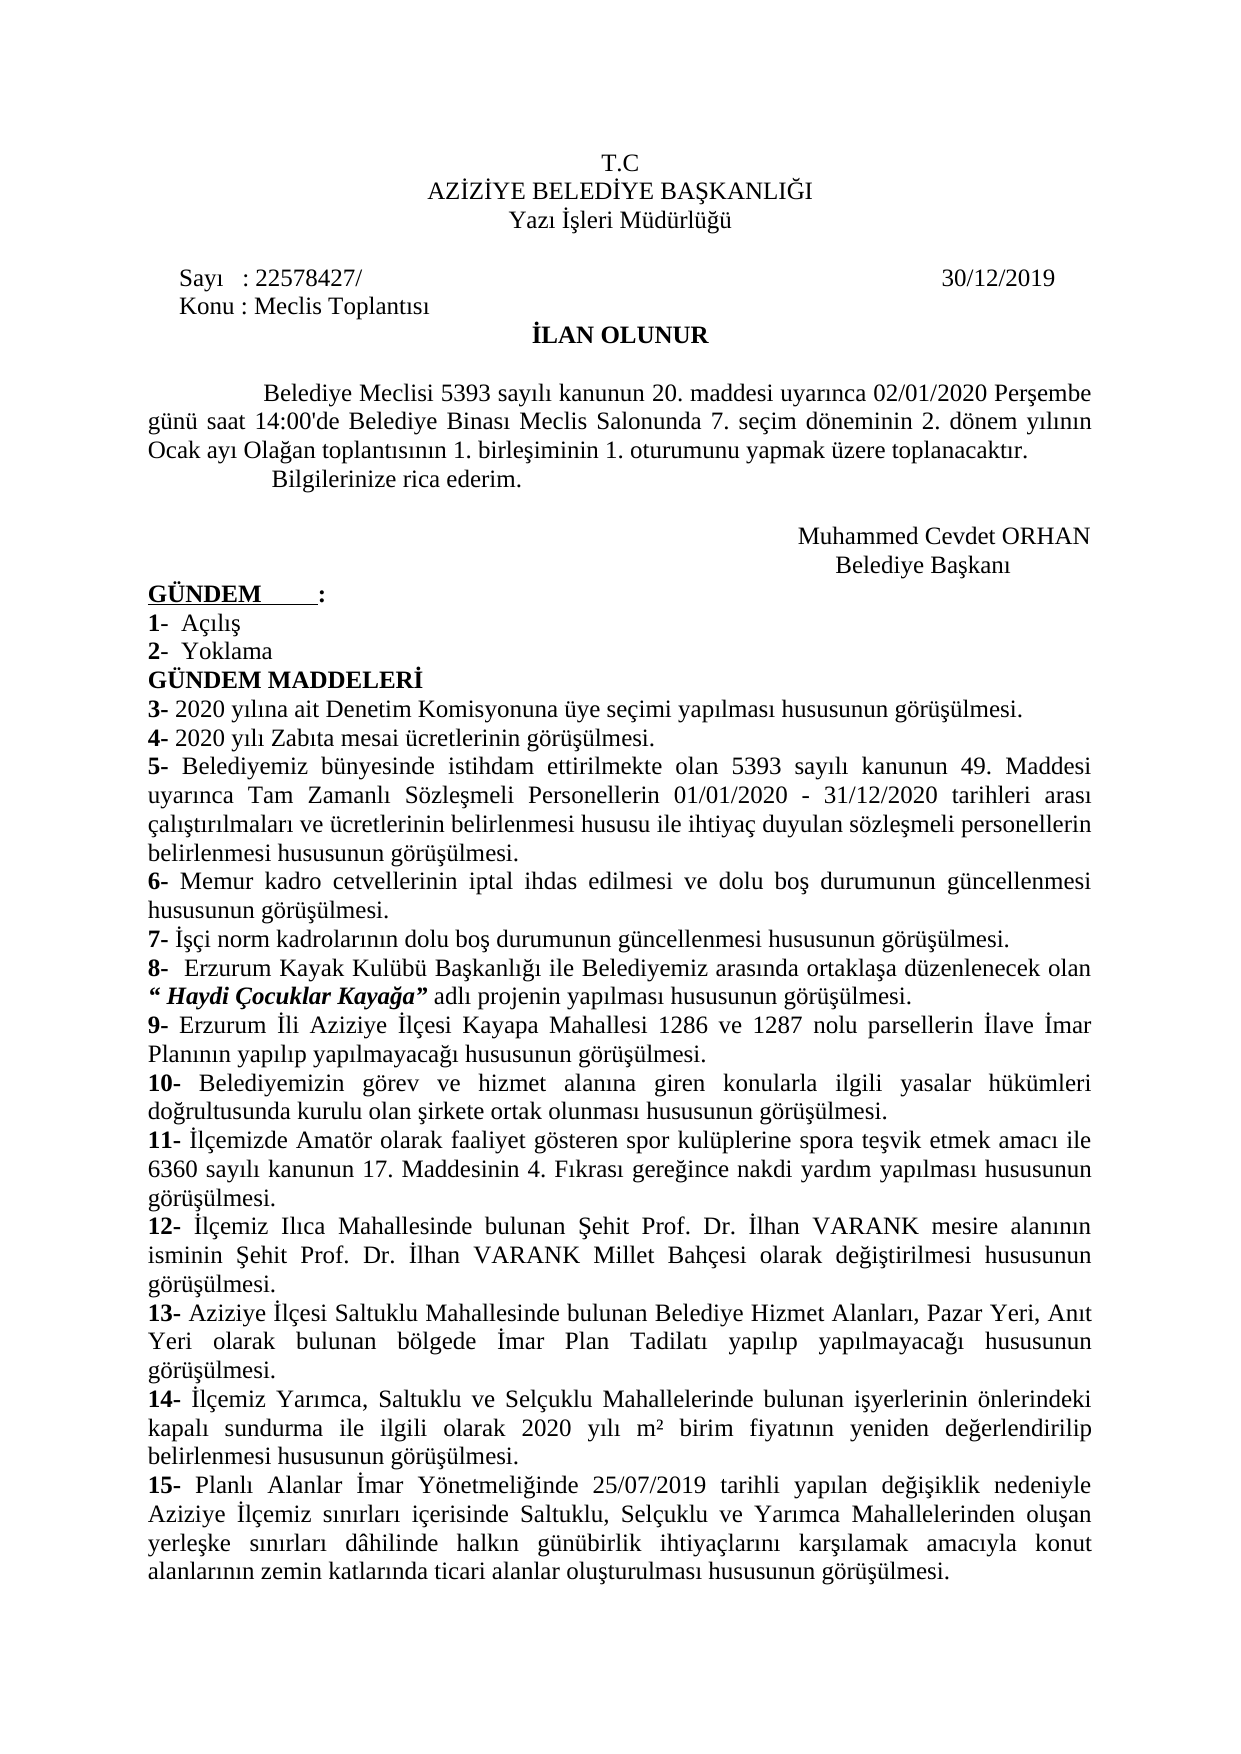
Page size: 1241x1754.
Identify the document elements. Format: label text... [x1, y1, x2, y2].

text Bilgilerinize rica ederim. [148, 464, 1093, 493]
text 12- İlçemiz Ilıca Mahallesinde bulunan Şehit Prof. Dr. İlhan VARANK mesire alanının isminin Şehit Prof. Dr. İlhan VARANK Millet Bahçesi olarak değiştirilmesi hususunun görüşülmesi. [148, 1211, 1093, 1298]
text Muhammed Cevdet ORHAN [148, 521, 1093, 550]
text 7- İşçi norm kadrolarının dolu boş durumunun güncellenmesi hususunun görüşülmesi. [148, 924, 1093, 953]
text Sayı : 22578427/ 30/12/2019 [148, 263, 1093, 291]
text 5- Belediyemiz bünyesinde istihdam ettirilmekte olan 5393 sayılı kanunun 49. Maddesi uyarınca Tam Zamanlı Sözleşmeli Personellerin 01/01/2020 - 31/12/2020 tarihleri arası çalıştırılmaları ve ücretlerinin belirlenmesi hususu ile ihtiyaç duyulan sözleşmeli personellerin belirlenmesi hususunun görüşülmesi. [148, 751, 1093, 866]
text 4- 2020 yılı Zabıta mesai ücretlerinin görüşülmesi. [148, 723, 1093, 751]
text Yazı İşleri Müdürlüğü [148, 205, 1093, 234]
text İLAN OLUNUR [148, 320, 1093, 349]
text 3- 2020 yılına ait Denetim Komisyonuna üye seçimi yapılması hususunun görüşülmesi. [148, 694, 1093, 723]
text AZİZİYE BELEDİYE BAŞKANLIĞI [148, 176, 1093, 205]
text 11- İlçemizde Amatör olarak faaliyet gösteren spor kulüplerine spora teşvik etmek amacı ile 6360 sayılı kanunun 17. Maddesinin 4. Fıkrası gereğince nakdi yardım yapılması hususunun görüşülmesi. [148, 1125, 1093, 1211]
text 13- Aziziye İlçesi Saltuklu Mahallesinde bulunan Belediye Hizmet Alanları, Pazar Yeri, Anıt Yeri olarak bulunan bölgede İmar Plan Tadilatı yapılıp yapılmayacağı hususunun görüşülmesi. [148, 1298, 1093, 1384]
text 6- Memur kadro cetvellerinin iptal ihdas edilmesi ve dolu boş durumunun güncellenmesi hususunun görüşülmesi. [148, 866, 1093, 924]
text 1- Açılış [148, 608, 1093, 636]
text Belediye Başkanı [148, 550, 1093, 579]
text 8- Erzurum Kayak Kulübü Başkanlığı ile Belediyemiz arasında ortaklaşa düzenlenecek olan “ Haydi Çocuklar Kayağa” adlı projenin yapılması hususunun görüşülmesi. [148, 953, 1093, 1010]
text GÜNDEM MADDELERİ [148, 665, 1093, 694]
text Belediye Meclisi 5393 sayılı kanunun 20. maddesi uyarınca 02/01/2020 Perşembe günü saat 14:00'de Belediye Binası Meclis Salonunda 7. seçim döneminin 2. dönem yılının Ocak ayı Olağan toplantısının 1. birleşiminin 1. oturumunu yapmak üzere toplanacaktır. [148, 378, 1093, 464]
text T.C [148, 148, 1093, 176]
text 14- İlçemiz Yarımca, Saltuklu ve Selçuklu Mahallelerinde bulunan işyerlerinin önlerindeki kapalı sundurma ile ilgili olarak 2020 yılı m² birim fiyatının yeniden değerlendirilip belirlenmesi hususunun görüşülmesi. [148, 1384, 1093, 1470]
text Konu : Meclis Toplantısı [148, 291, 1093, 320]
text GÜNDEM : [148, 579, 1093, 608]
text 2- Yoklama [148, 636, 1093, 665]
text 9- Erzurum İli Aziziye İlçesi Kayapa Mahallesi 1286 ve 1287 nolu parsellerin İlave İmar Planının yapılıp yapılmayacağı hususunun görüşülmesi. [148, 1010, 1093, 1068]
text 10- Belediyemizin görev ve hizmet alanına giren konularla ilgili yasalar hükümleri doğrultusunda kurulu olan şirkete ortak olunması hususunun görüşülmesi. [148, 1068, 1093, 1125]
text 15- Planlı Alanlar İmar Yönetmeliğinde 25/07/2019 tarihli yapılan değişiklik nedeniyle Aziziye İlçemiz sınırları içerisinde Saltuklu, Selçuklu ve Yarımca Mahallelerinden oluşan yerleşke sınırları dâhilinde halkın günübirlik ihtiyaçlarını karşılamak amacıyla konut alanlarının zemin katlarında ticari alanlar oluşturulması hususunun görüşülmesi. [148, 1470, 1093, 1585]
